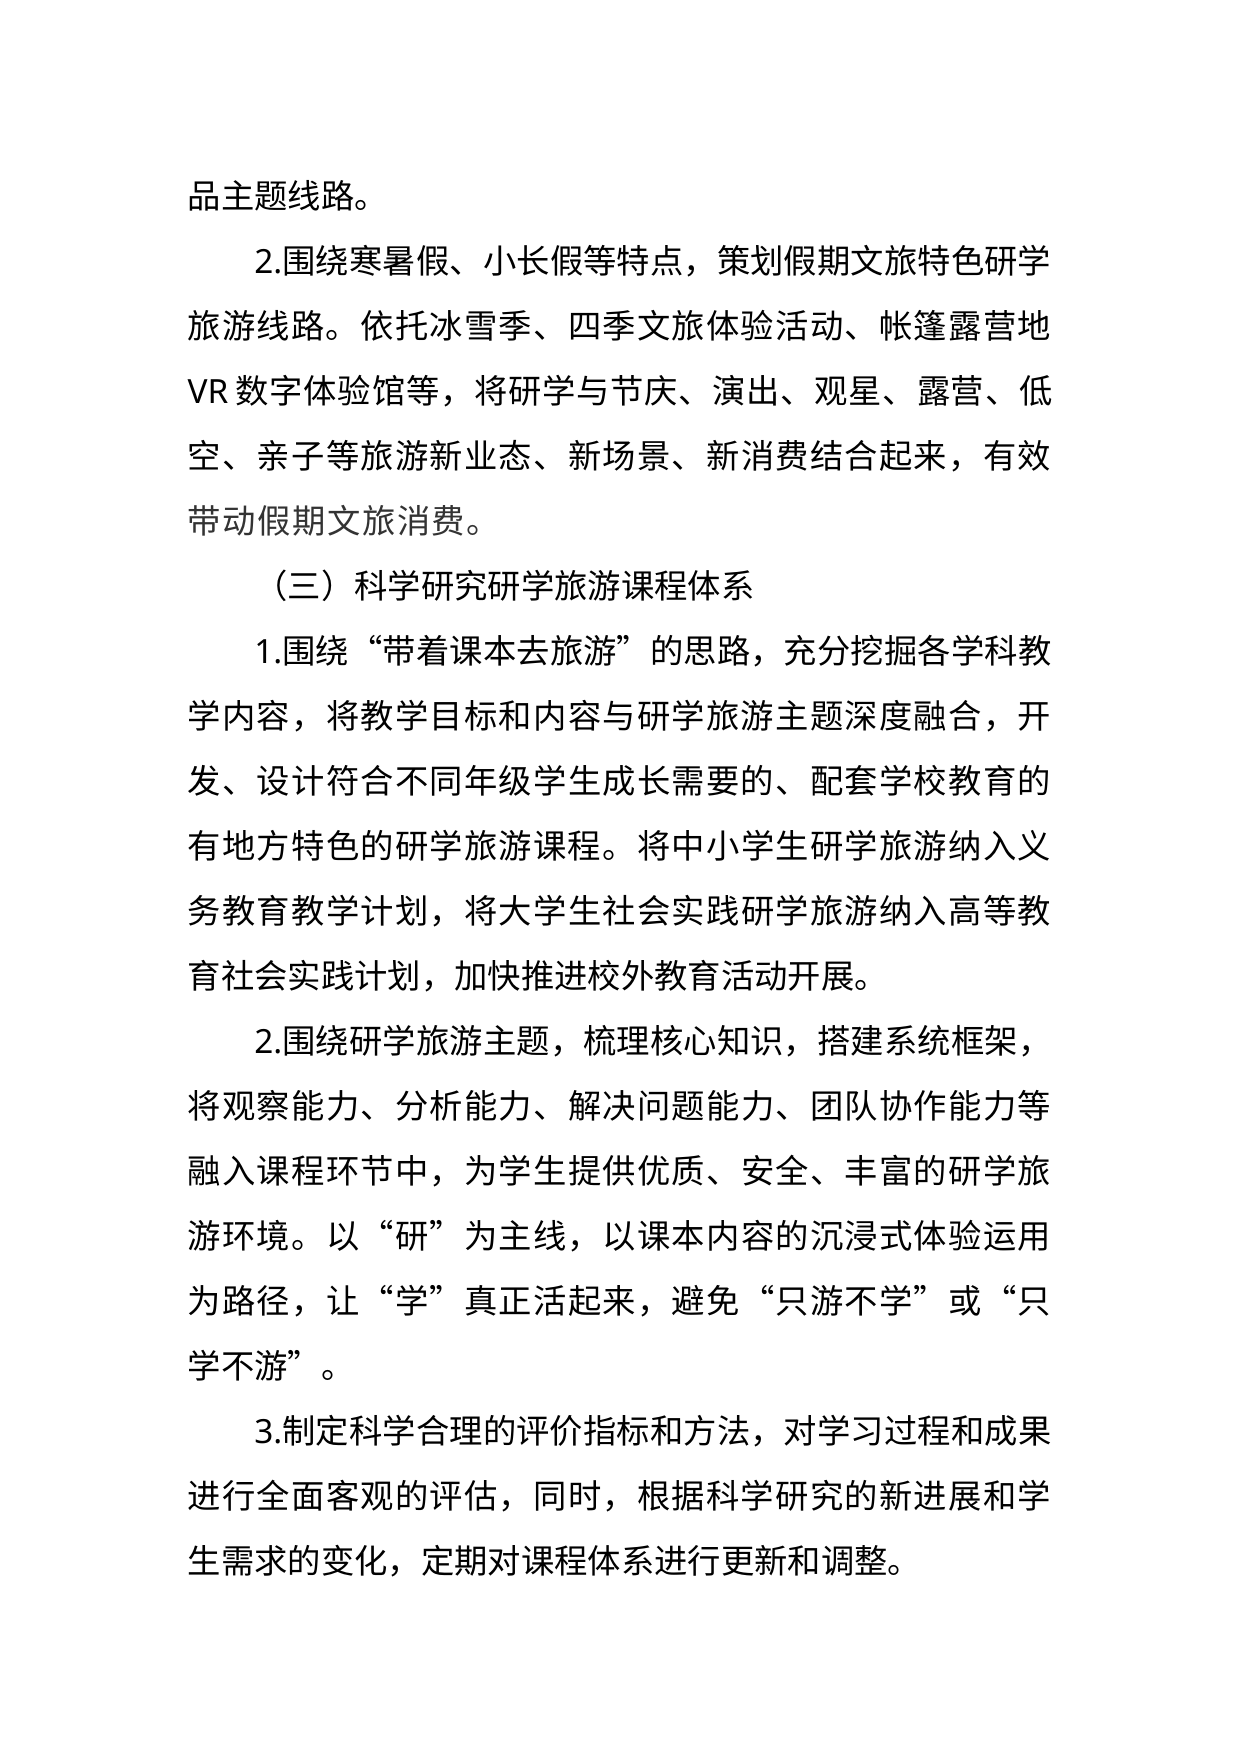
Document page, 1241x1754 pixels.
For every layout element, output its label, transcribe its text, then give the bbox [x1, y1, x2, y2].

text 3.制定科学合理的评价指标和方法，对学习过程和成果进行全面客观的评估，同时，根据科学研究的新进展和学生需求的变化，定期对课程体系进行更新和调整。 [187, 1397, 1053, 1592]
text 1.围绕“带着课本去旅游”的思路，充分挖掘各学科教学内容，将教学目标和内容与研学旅游主题深度融合，开发、设计符合不同年级学生成长需要的、配套学校教育的、有地方特色的研学旅游课程。将中小学生研学旅游纳入义务教育教学计划，将大学生社会实践研学旅游纳入高等教育社会实践计划，加快推进校外教育活动开展。 [187, 617, 1053, 1007]
text （三）科学研究研学旅游课程体系 [187, 552, 1053, 617]
text 2.围绕研学旅游主题，梳理核心知识，搭建系统框架，将观察能力、分析能力、解决问题能力、团队协作能力等融入课程环节中，为学生提供优质、安全、丰富的研学旅游环境。以“研”为主线，以课本内容的沉浸式体验运用为路径，让“学”真正活起来，避免“只游不学”或“只学不游”。 [187, 1007, 1053, 1397]
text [187, 162, 1053, 227]
text 2.围绕寒暑假、小长假等特点，策划假期文旅特色研学旅游线路。依托冰雪季、四季文旅体验活动、帐篷露营地、VR数字体验馆等，将研学与节庆、演出、观星、露营、低空、亲子等旅游新业态、新场景、新消费结合起来，有效带动假期文旅消费。 [187, 227, 1053, 552]
